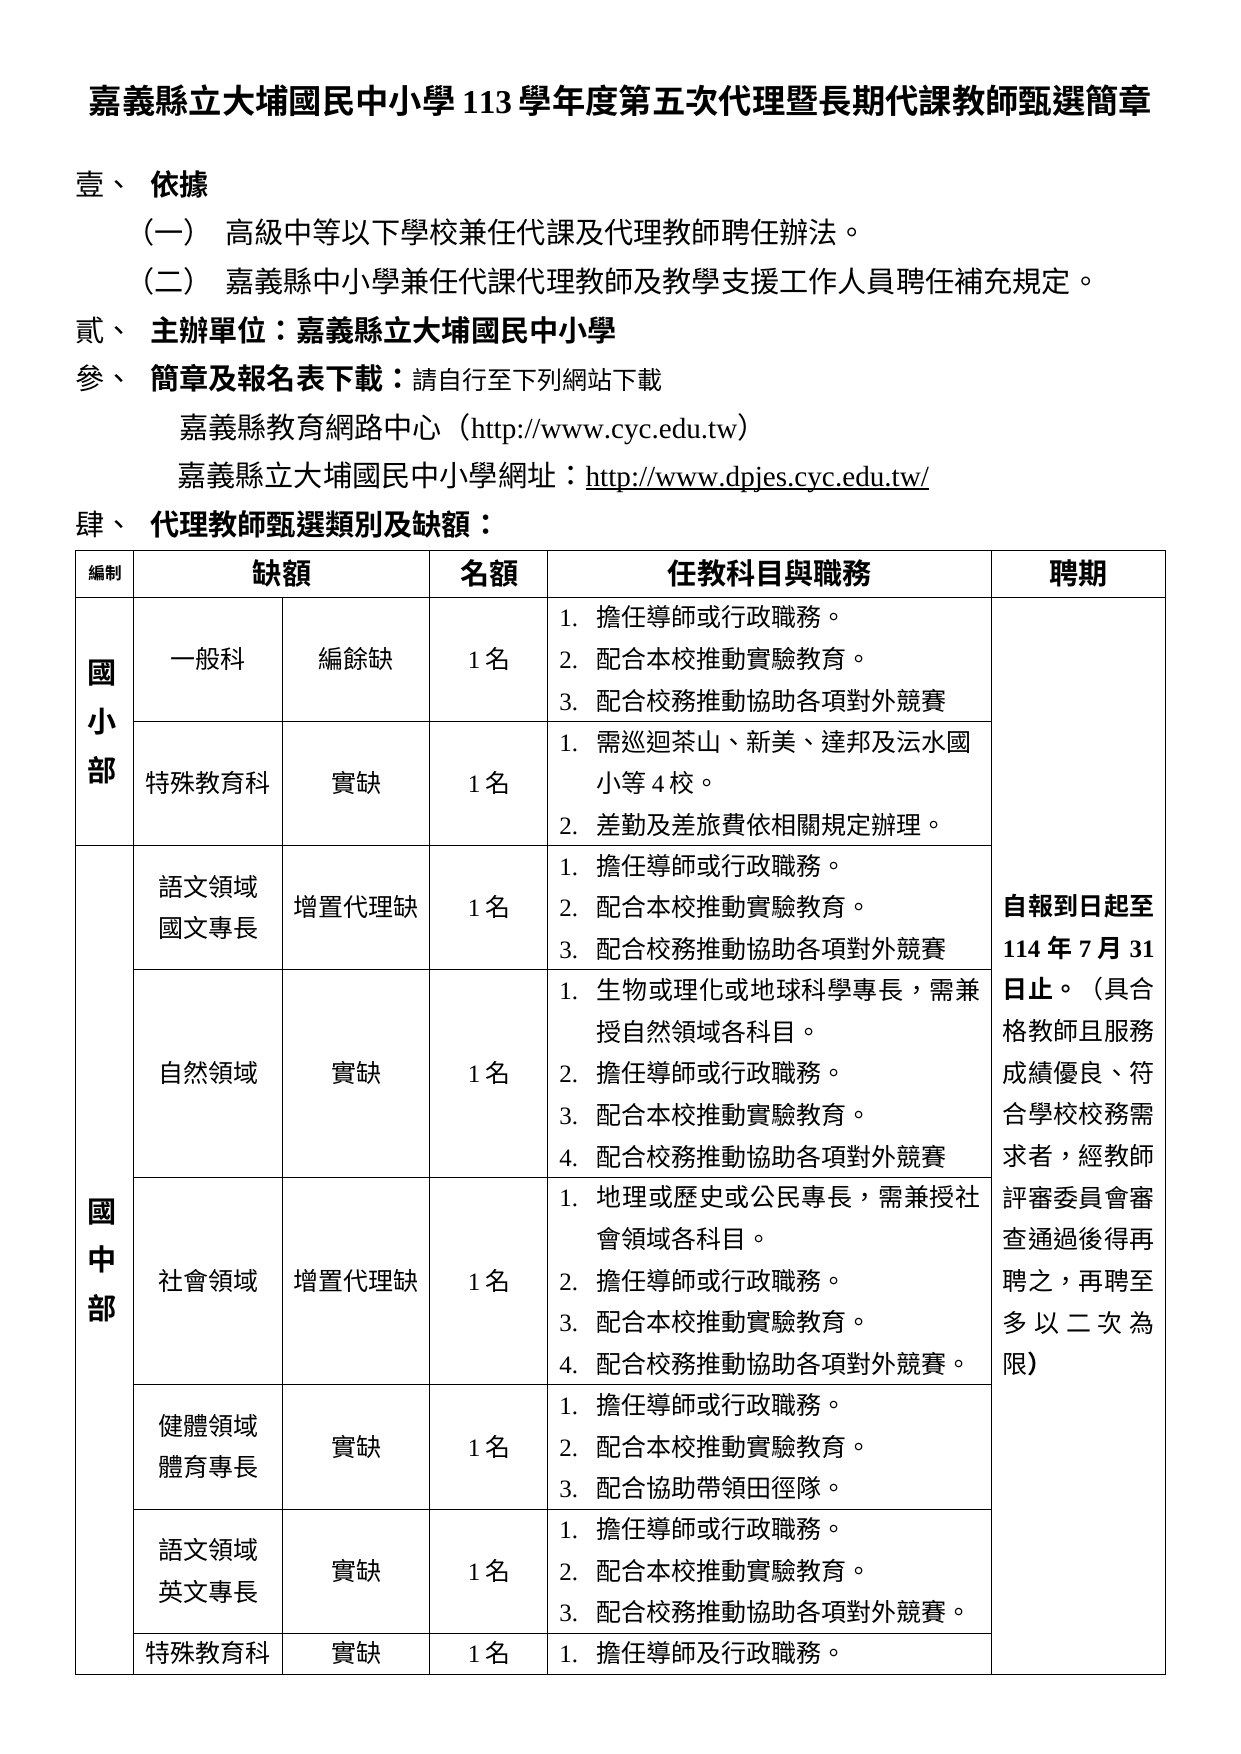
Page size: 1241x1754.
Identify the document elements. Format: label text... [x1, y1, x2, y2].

table_cell 擔任導師或行政職務。 配合本校推動實驗教育。 配合校務推動協助各項對外競賽 [548, 598, 991, 721]
list 依據 [75, 162, 1165, 204]
list 嘉義縣中小學兼任代課代理教師及教學支援工作人員聘任補充規定。 [125, 259, 1165, 301]
table_cell 實缺 [283, 1634, 429, 1673]
list 高級中等以下學校兼任代課及代理教師聘任辦法。 [125, 210, 1165, 252]
list 簡章及報名表下載：請自行至下列網站下載 [75, 356, 1165, 398]
table_cell 一般科 [134, 598, 282, 721]
table_cell 實缺 [283, 722, 429, 845]
table_cell 1名 [430, 1510, 547, 1633]
table_cell 實缺 [283, 1385, 429, 1508]
table_cell 國中部 [76, 846, 133, 1673]
table_cell 特殊教育科 [134, 722, 282, 845]
table_cell 增置代理缺 [283, 846, 429, 969]
table_cell 社會領域 [134, 1178, 282, 1384]
table_cell 語文領域 國文專長 [134, 846, 282, 969]
table_cell 1名 [430, 1385, 547, 1508]
table_cell 需巡迴茶山、新美、達邦及沄水國小等4校。 差勤及差旅費依相關規定辦理。 [548, 722, 991, 845]
table_header 名額 [430, 551, 547, 597]
table_cell 地理或歷史或公民專長，需兼授社會領域各科目。 擔任導師或行政職務。 配合本校推動實驗教育。 配合校務推動協助各項對外競賽。 [548, 1178, 991, 1384]
table_cell 1名 [430, 722, 547, 845]
table_header 缺額 [134, 551, 429, 597]
table_cell 自然領域 [134, 970, 282, 1177]
text 嘉義縣立大埔國民中小學113學年度第五次代理暨長期代課教師甄選簡章 [75, 75, 1165, 123]
table_cell 語文領域 英文專長 [134, 1510, 282, 1633]
table_cell 國小部 [76, 598, 133, 845]
table_header 聘期 [992, 551, 1165, 597]
table_cell 1名 [430, 1634, 547, 1673]
table_cell 1名 [430, 1178, 547, 1384]
table_cell 1名 [430, 598, 547, 721]
table_cell 生物或理化或地球科學專長，需兼授自然領域各科目。 擔任導師或行政職務。 配合本校推動實驗教育。 配合校務推動協助各項對外競賽 [548, 970, 991, 1177]
text 嘉義縣立大埔國民中小學網址：http://www.dpjes.cyc.edu.tw/ [75, 453, 1165, 495]
list 主辦單位：嘉義縣立大埔國民中小學 [75, 307, 1165, 349]
text 嘉義縣教育網路中心（http://www.cyc.edu.tw） [150, 404, 1165, 447]
table_cell 擔任導師或行政職務。 配合本校推動實驗教育。 配合校務推動協助各項對外競賽。 [548, 1510, 991, 1633]
table_cell 健體領域 體育專長 [134, 1385, 282, 1508]
table_cell 擔任導師或行政職務。 配合本校推動實驗教育。 配合協助帶領田徑隊。 [548, 1385, 991, 1508]
table_header 編制 [76, 551, 133, 597]
table_cell 擔任導師及行政職務。 [548, 1634, 991, 1673]
table_header 任教科目與職務 [548, 551, 991, 597]
table_cell 實缺 [283, 970, 429, 1177]
table_cell 實缺 [283, 1510, 429, 1633]
table_cell 編餘缺 [283, 598, 429, 721]
table_cell 1名 [430, 846, 547, 969]
table_cell 1名 [430, 970, 547, 1177]
table_cell 特殊教育科 [134, 1634, 282, 1673]
table_cell 擔任導師或行政職務。 配合本校推動實驗教育。 配合校務推動協助各項對外競賽 [548, 846, 991, 969]
list 代理教師甄選類別及缺額： [75, 501, 1165, 544]
table_cell 增置代理缺 [283, 1178, 429, 1384]
table_cell 自報到日起至114年7月31日止。（具合格教師且服務成績優良、符合學校校務需求者，經教師評審委員會審查通過後得再聘之，再聘至多以二次為限） [992, 598, 1165, 1673]
